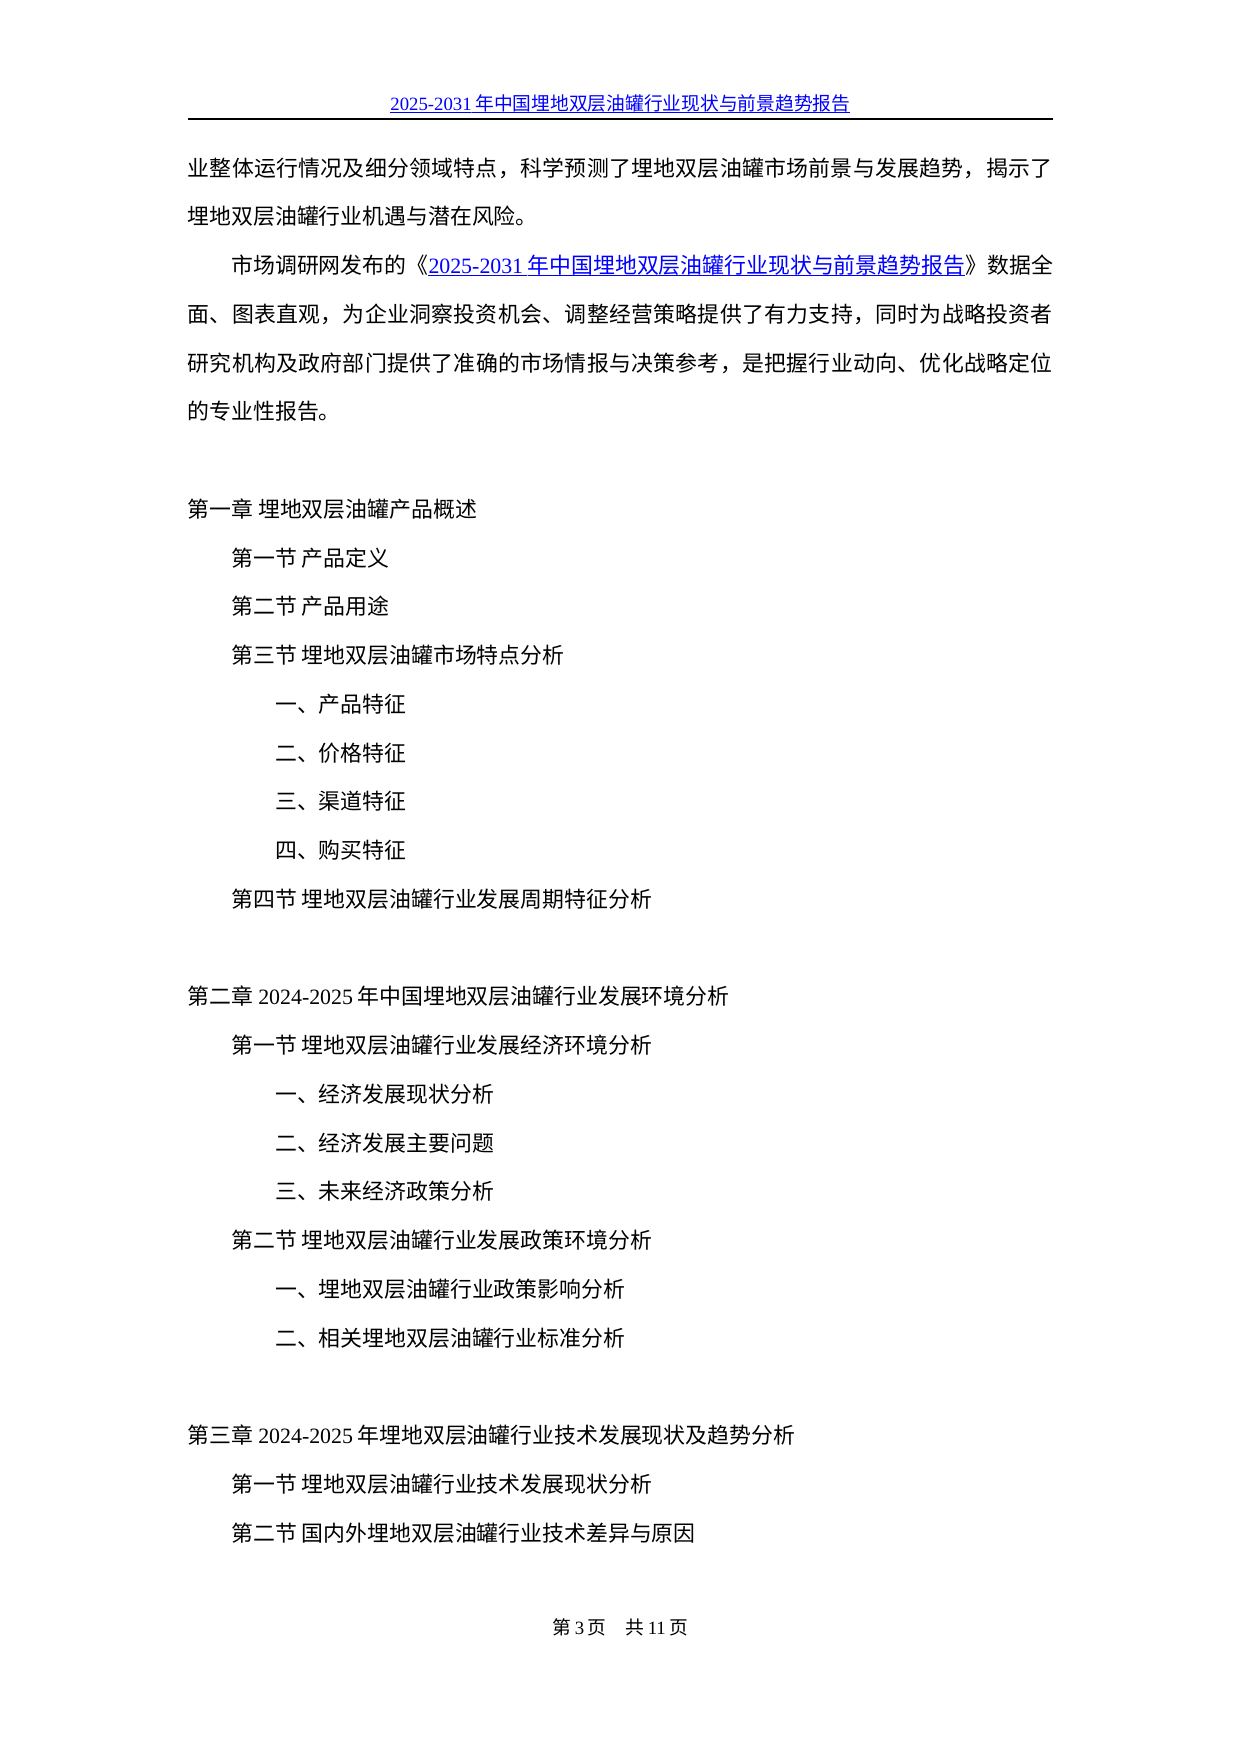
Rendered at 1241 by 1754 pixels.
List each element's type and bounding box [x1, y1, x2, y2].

text [187, 150, 1053, 1548]
